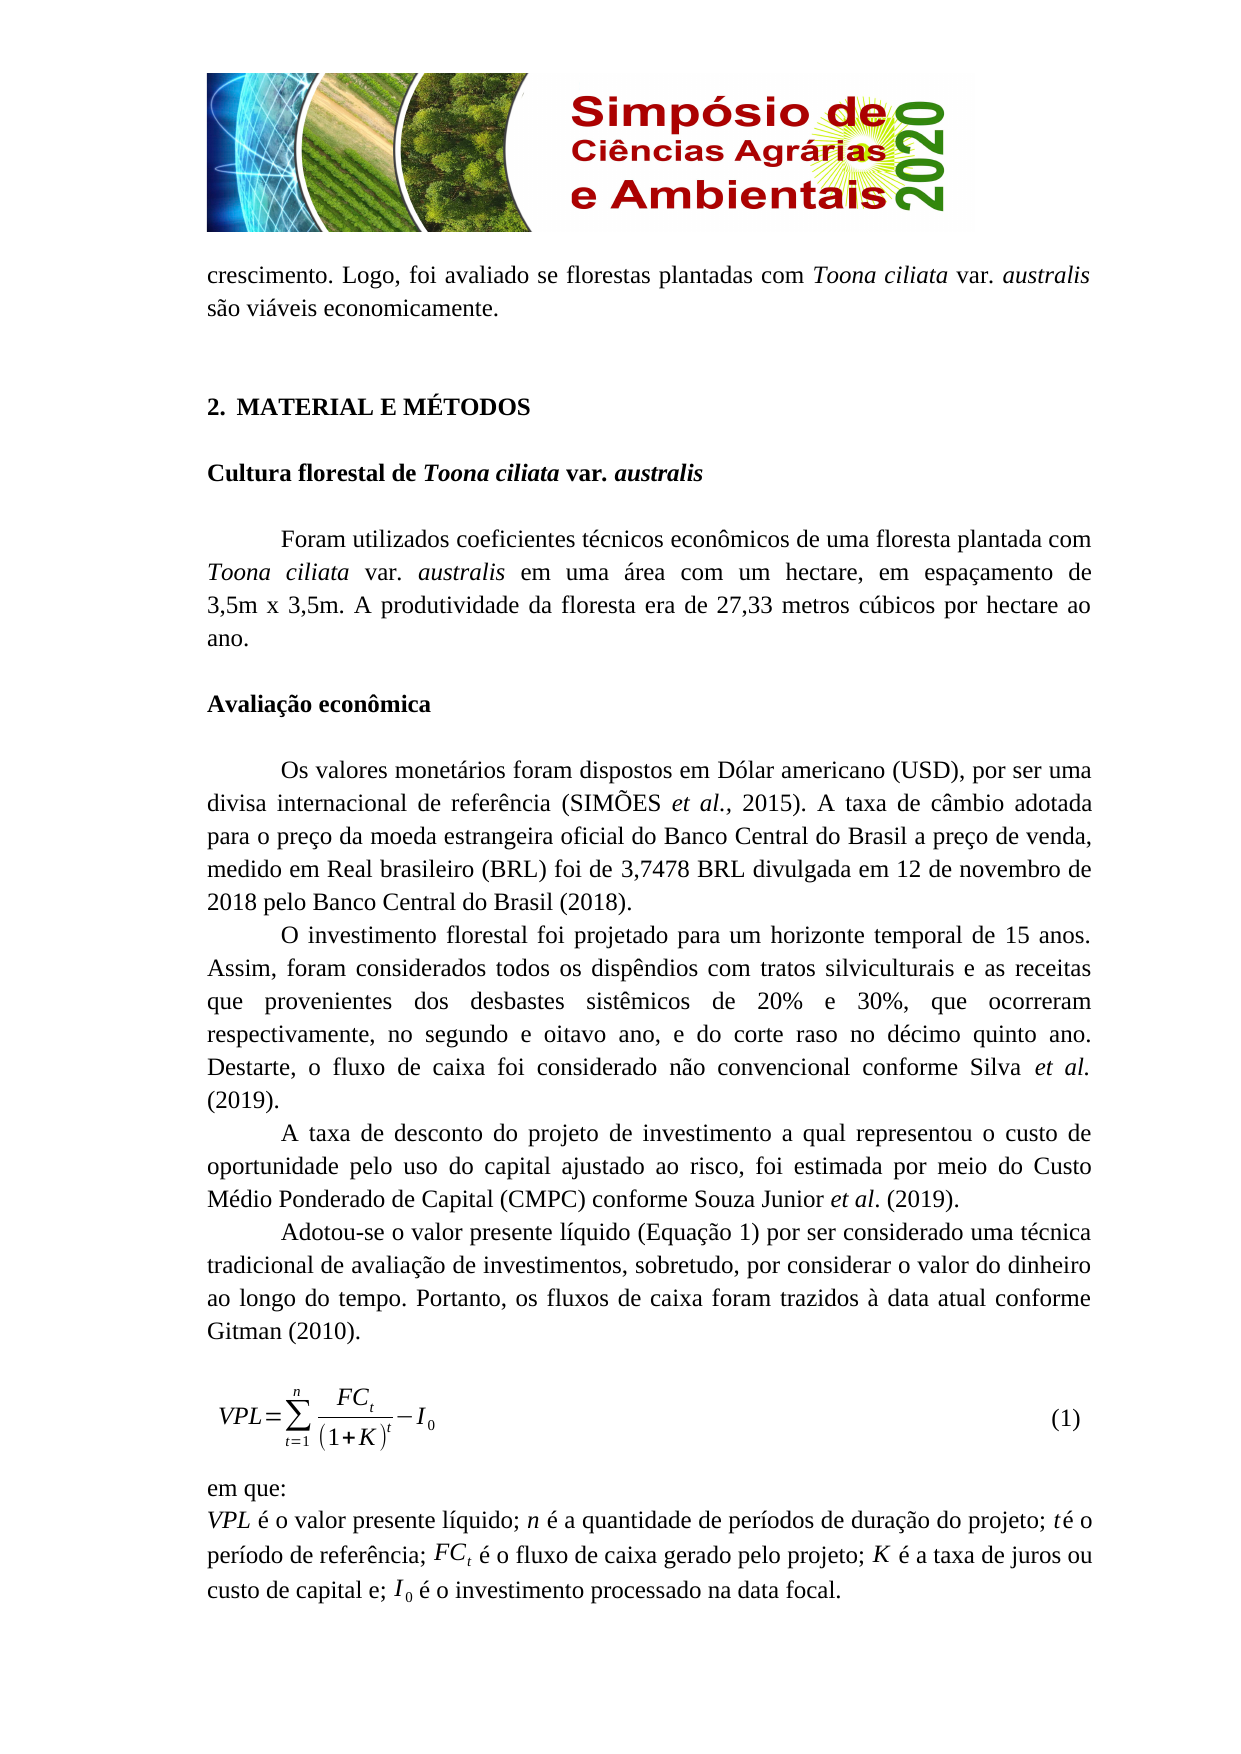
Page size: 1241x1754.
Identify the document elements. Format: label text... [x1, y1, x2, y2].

text Avaliação econômica [207, 689, 1092, 718]
table_header (1) [989, 1383, 1091, 1473]
text Cultura florestal de Toona ciliata var. australis [207, 458, 1092, 487]
text em que: [207, 1473, 1092, 1501]
text Adotou-se o valor presente líquido (Equação 1) por ser considerado uma técnica tradicional de avaliação de investimentos, sobretudo, por considerar o valor do dinheiro ao longo do tempo. Portanto, os fluxos de caixa foram trazidos à data atual conforme Gitman (2010). [207, 1217, 1092, 1345]
table_header [207, 1383, 989, 1473]
text Os valores monetários foram dispostos em Dólar americano (USD), por ser uma divisa internacional de referência (SIMÕES et al., 2015). A taxa de câmbio adotada para o preço da moeda estrangeira oficial do Banco Central do Brasil a preço de venda, medido em Real brasileiro (BRL) foi de 3,7478 BRL divulgada em 12 de novembro de 2018 pelo Banco Central do Brasil (2018). [207, 755, 1092, 916]
text A taxa de desconto do projeto de investimento a qual representou o custo de oportunidade pelo uso do capital ajustado ao risco, foi estimada por meio do Custo Médio Ponderado de Capital (CMPC) conforme Souza Junior et al. (2019). [207, 1118, 1092, 1213]
text é o valor presente líquido; é a quantidade de períodos de duração do projeto; é o período de referência; é o fluxo de caixa gerado pelo projeto; é a taxa de juros ou custo de capital e; é o investimento processado na data focal. [207, 1506, 1092, 1606]
picture [206, 73, 975, 232]
text Foram utilizados coeficientes técnicos econômicos de uma floresta plantada com Toona ciliata var. australis em uma área com um hectare, em espaçamento de 3,5m x 3,5m. A produtividade da floresta era de 27,33 metros cúbicos por hectare ao ano. [207, 524, 1092, 652]
text O investimento florestal foi projetado para um horizonte temporal de 15 anos. Assim, foram considerados todos os dispêndios com tratos silviculturais e as receitas que provenientes dos desbastes sistêmicos de 20% e 30%, que ocorreram respectivamente, no segundo e oitavo ano, e do corte raso no décimo quinto ano. Destarte, o fluxo de caixa foi considerado não convencional conforme Silva et al. (2019). [207, 920, 1092, 1114]
list MATERIAL E MÉTODOS [207, 392, 1092, 421]
